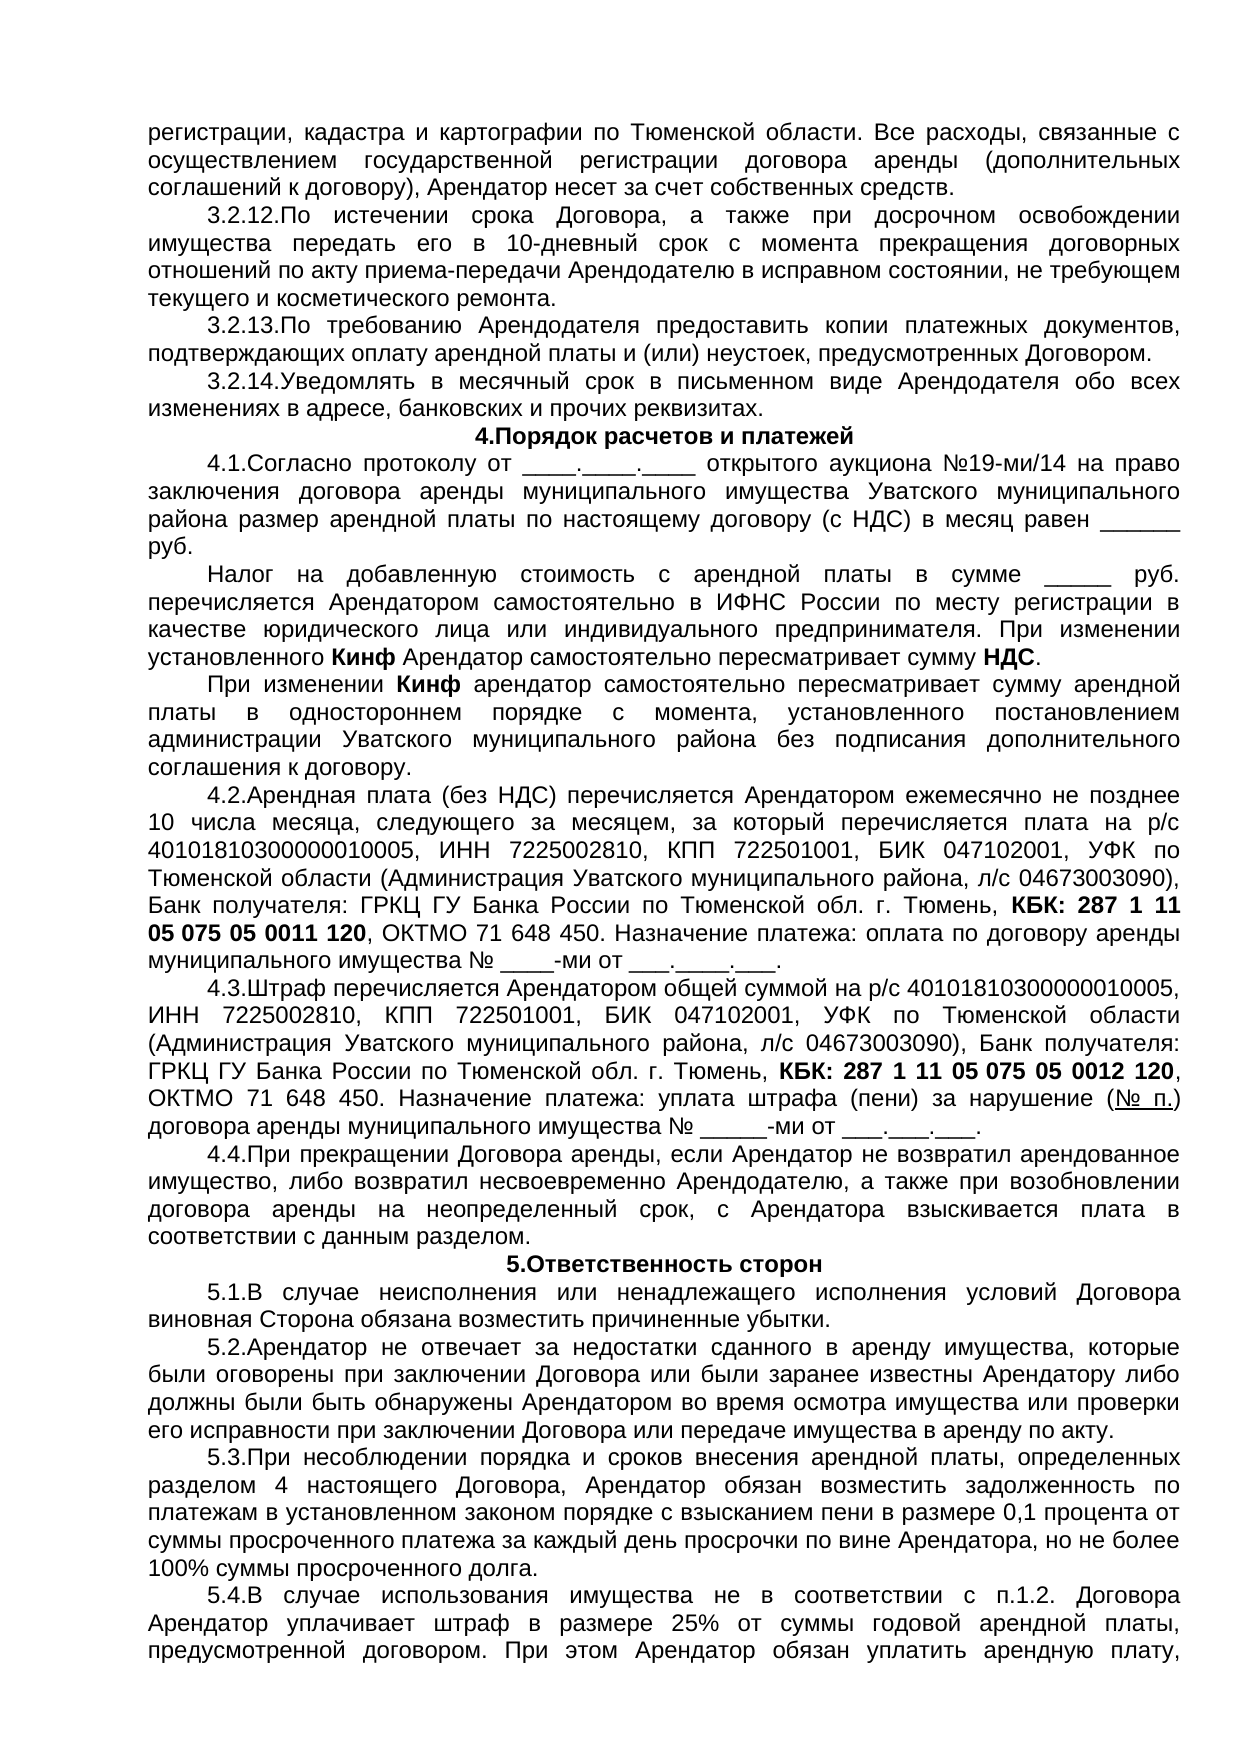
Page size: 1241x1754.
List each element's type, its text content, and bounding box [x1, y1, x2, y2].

text 4.Порядок расчетов и платежей [148, 422, 1181, 449]
text 4.1.Согласно протоколу от ____.____.____ открытого аукциона №19-ми/14 на право заключения договора аренды муниципального имущества Уватского муниципального района размер арендной платы по настоящему договору (с НДС) в месяц равен ______ руб. [148, 449, 1181, 560]
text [148, 1581, 1181, 1664]
text Налог на добавленную стоимость с арендной платы в сумме _____ руб. перечисляется Арендатором самостоятельно в ИФНС России по месту регистрации в качестве юридического лица или индивидуального предпринимателя. При изменении установленного Кинф Арендатор самостоятельно пересматривает сумму НДС. [148, 560, 1181, 670]
text 5.Ответственность сторон [148, 1250, 1181, 1277]
text 3.2.14.Уведомлять в месячный срок в письменном виде Арендодателя обо всех изменениях в адресе, банковских и прочих реквизитах. [148, 367, 1181, 422]
text 4.4.При прекращении Договора аренды, если Арендатор не возвратил арендованное имущество, либо возвратил несвоевременно Арендодателю, а также при возобновлении договора аренды на неопределенный срок, с Арендатора взыскивается плата в соответствии с данным разделом. [148, 1139, 1181, 1250]
text 4.2.Арендная плата (без НДС) перечисляется Арендатором ежемесячно не позднее 10 числа месяца, следующего за месяцем, за который перечисляется плата на р/с 40101810300000010005, ИНН 7225002810, КПП 722501001, БИК 047102001, УФК по Тюменской области (Администрация Уватского муниципального района, л/с 04673003090), Банк получателя: ГРКЦ ГУ Банка России по Тюменской обл. г. Тюмень, КБК: 287 1 11 05 075 05 0011 120, ОКТМО 71 648 450. Назначение платежа: оплата по договору аренды муниципального имущества № ____-ми от ___.____.___. [148, 781, 1181, 974]
text 5.3.При несоблюдении порядка и сроков внесения арендной платы, определенных разделом 4 настоящего Договора, Арендатор обязан возместить задолженность по платежам в установленном законом порядке с взысканием пени в размере 0,1 процента от суммы просроченного платежа за каждый день просрочки по вине Арендатора, но не более 100% суммы просроченного долга. [148, 1443, 1181, 1581]
text При изменении Кинф арендатор самостоятельно пересматривает сумму арендной платы в одностороннем порядке с момента, установленного постановлением администрации Уватского муниципального района без подписания дополнительного соглашения к договору. [148, 670, 1181, 781]
text 4.3.Штраф перечисляется Арендатором общей суммой на р/с 40101810300000010005, ИНН 7225002810, КПП 722501001, БИК 047102001, УФК по Тюменской области (Администрация Уватского муниципального района, л/с 04673003090), Банк получателя: ГРКЦ ГУ Банка России по Тюменской обл. г. Тюмень, КБК: 287 1 11 05 075 05 0012 120, ОКТМО 71 648 450. Назначение платежа: уплата штрафа (пени) за нарушение (№ п.) договора аренды муниципального имущества № _____-ми от ___.___.___. [148, 974, 1181, 1139]
text 3.2.13.По требованию Арендодателя предоставить копии платежных документов, подтверждающих оплату арендной платы и (или) неустоек, предусмотренных Договором. [148, 311, 1181, 367]
text 5.2.Арендатор не отвечает за недостатки сданного в аренду имущества, которые были оговорены при заключении Договора или были заранее известны Арендатору либо должны были быть обнаружены Арендатором во время осмотра имущества или проверки его исправности при заключении Договора или передаче имущества в аренду по акту. [148, 1333, 1181, 1443]
text 5.1.В случае неисполнения или ненадлежащего исполнения условий Договора виновная Сторона обязана возместить причиненные убытки. [148, 1277, 1181, 1333]
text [148, 118, 1181, 201]
text 3.2.12.По истечении срока Договора, а также при досрочном освобождении имущества передать его в 10-дневный срок с момента прекращения договорных отношений по акту приема-передачи Арендодателю в исправном состоянии, не требующем текущего и косметического ремонта. [148, 201, 1181, 311]
